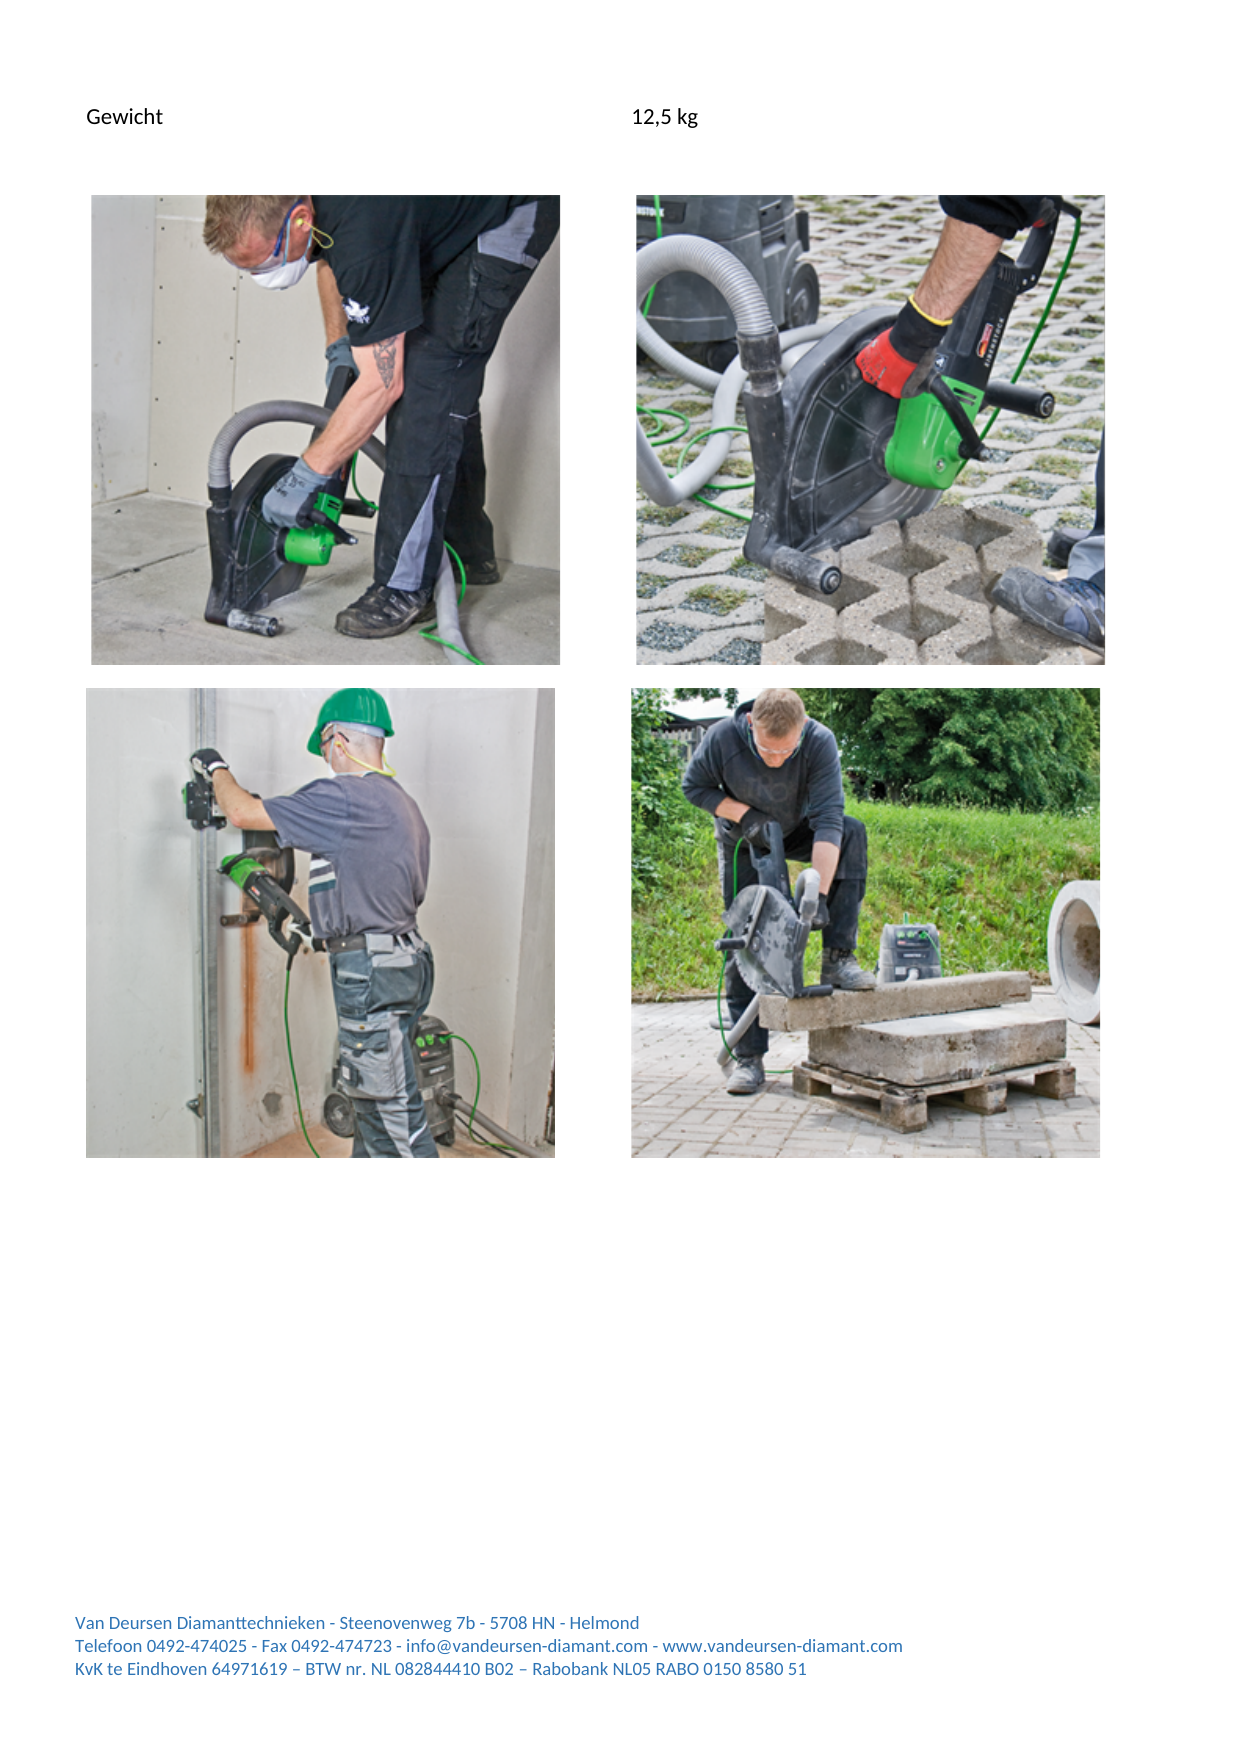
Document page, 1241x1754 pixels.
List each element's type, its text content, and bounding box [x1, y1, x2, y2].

table_header [620, 195, 1165, 689]
table_cell [620, 689, 1165, 1176]
table_cell Gewicht [75, 102, 620, 148]
table_cell [75, 689, 620, 1176]
table_cell 12,5 kg [620, 102, 1165, 148]
table_header [75, 195, 620, 689]
